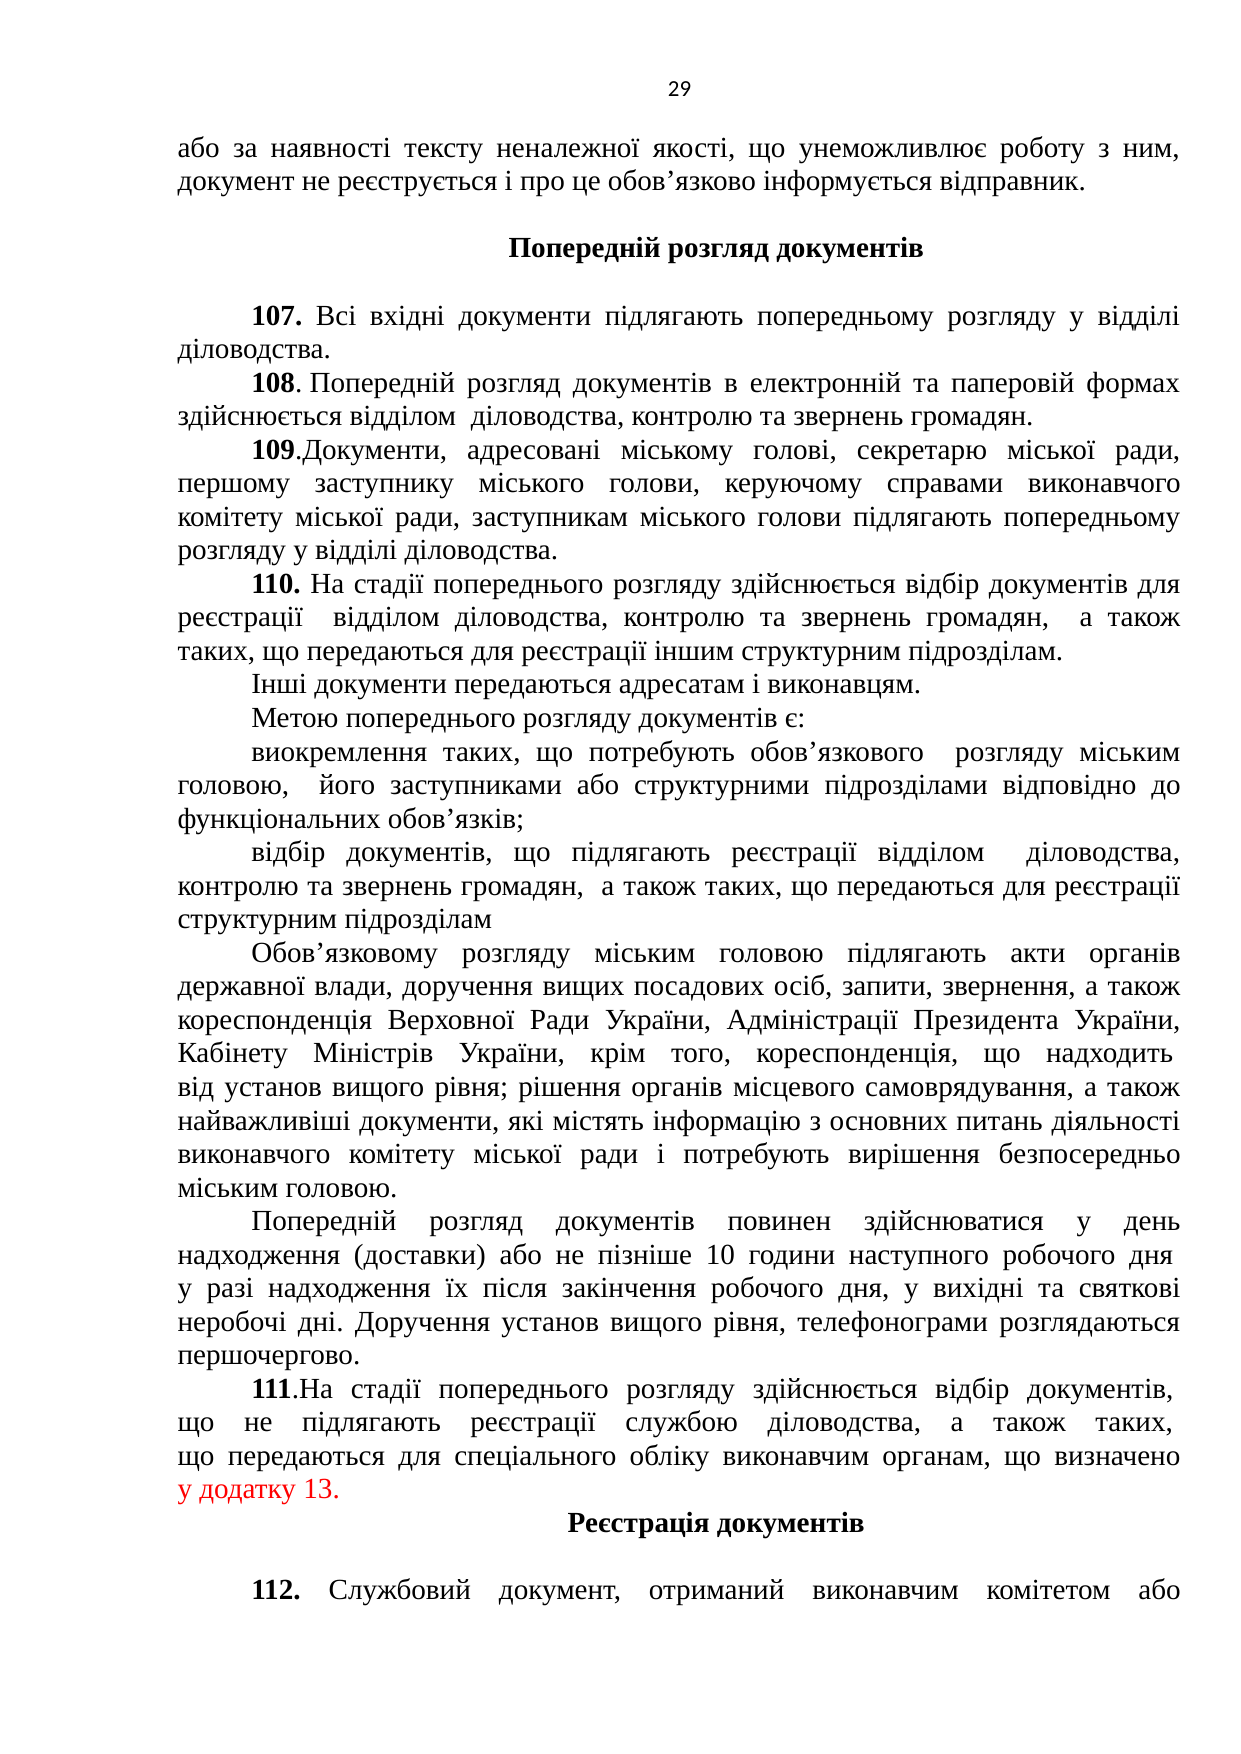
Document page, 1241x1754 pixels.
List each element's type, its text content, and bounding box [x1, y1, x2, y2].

text виокремлення таких, що потребують обов’язкового розгляду міським головою, його заступниками або структурними підрозділами відповідно до функціональних обов’язків; [177, 734, 1181, 834]
text 107. Всі вхідні документи підлягають попередньому розгляду у відділі діловодства. [177, 298, 1181, 365]
text Метою попереднього розгляду документів є: [177, 700, 1181, 734]
text 110. На стадії попереднього розгляду здійснюється відбір документів для реєстрації відділом діловодства, контролю та звернень громадян, а також таких, що передаються для реєстрації іншим структурним підрозділам. [177, 566, 1181, 667]
text 108. Попередній розгляд документів в електронній та паперовій формах здійснюється відділом діловодства, контролю та звернень громадян. [177, 365, 1181, 432]
text Обов’язковому розгляду міським головою підлягають акти органів державної влади, доручення вищих посадових осіб, запити, звернення, а також кореспонденція Верховної Ради України, Адміністрації Президента України, Кабінету Міністрів України, крім того, кореспонденція, що надходить від установ вищого рівня; рішення органів місцевого самоврядування, а також найважливіші документи, які містять інформацію з основних питань діяльності виконавчого комітету міської ради і потребують вирішення безпосередньо міським головою. [177, 935, 1181, 1203]
text Попередній розгляд документів повинен здійснюватися у день надходження (доставки) або не пізніше 10 години наступного робочого дня у разі надходження їх після закінчення робочого дня, у вихідні та святкові неробочі дні. Доручення установ вищого рівня, телефонограми розглядаються першочергово. [177, 1203, 1181, 1371]
text 111.На стадії попереднього розгляду здійснюється відбір документів, що не підлягають реєстрації службою діловодства, а також таких, що передаються для спеціального обліку виконавчим органам, що визначено у додатку 13. [177, 1371, 1181, 1505]
text Попередній розгляд документів [177, 231, 1181, 264]
text відбір документів, що підлягають реєстрації відділом діловодства, контролю та звернень громадян, а також таких, що передаються для реєстрації структурним підрозділам [177, 834, 1181, 935]
text Інші документи передаються адресатам і виконавцям. [177, 667, 1181, 700]
text Реєстрація документів [177, 1505, 1181, 1539]
text 109.Документи, адресовані міському голові, секретарю міської ради, першому заступнику міського голови, керуючому справами виконавчого комітету міської ради, заступникам міського голови підлягають попередньому розгляду у відділі діловодства. [177, 432, 1181, 566]
